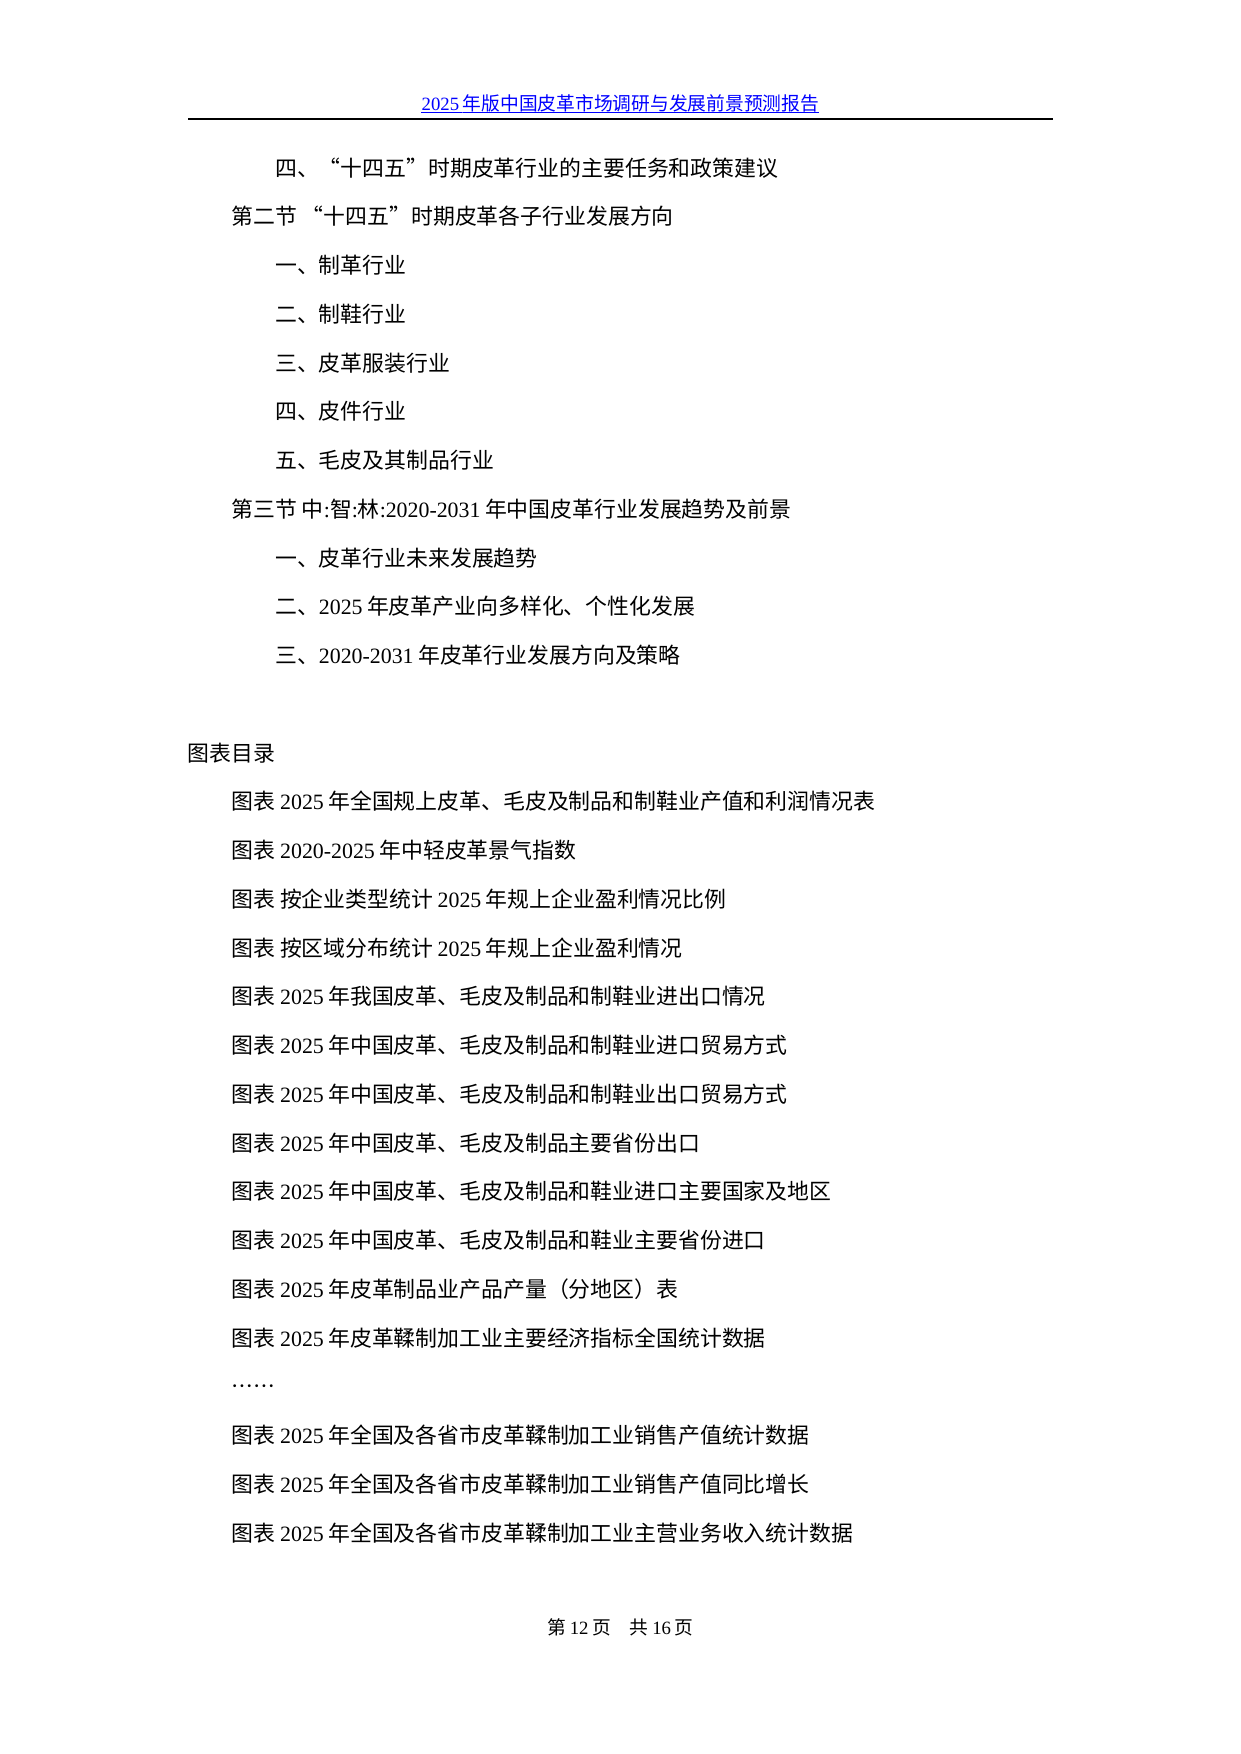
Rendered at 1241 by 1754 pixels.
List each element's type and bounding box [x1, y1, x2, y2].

text [187, 150, 1053, 1548]
